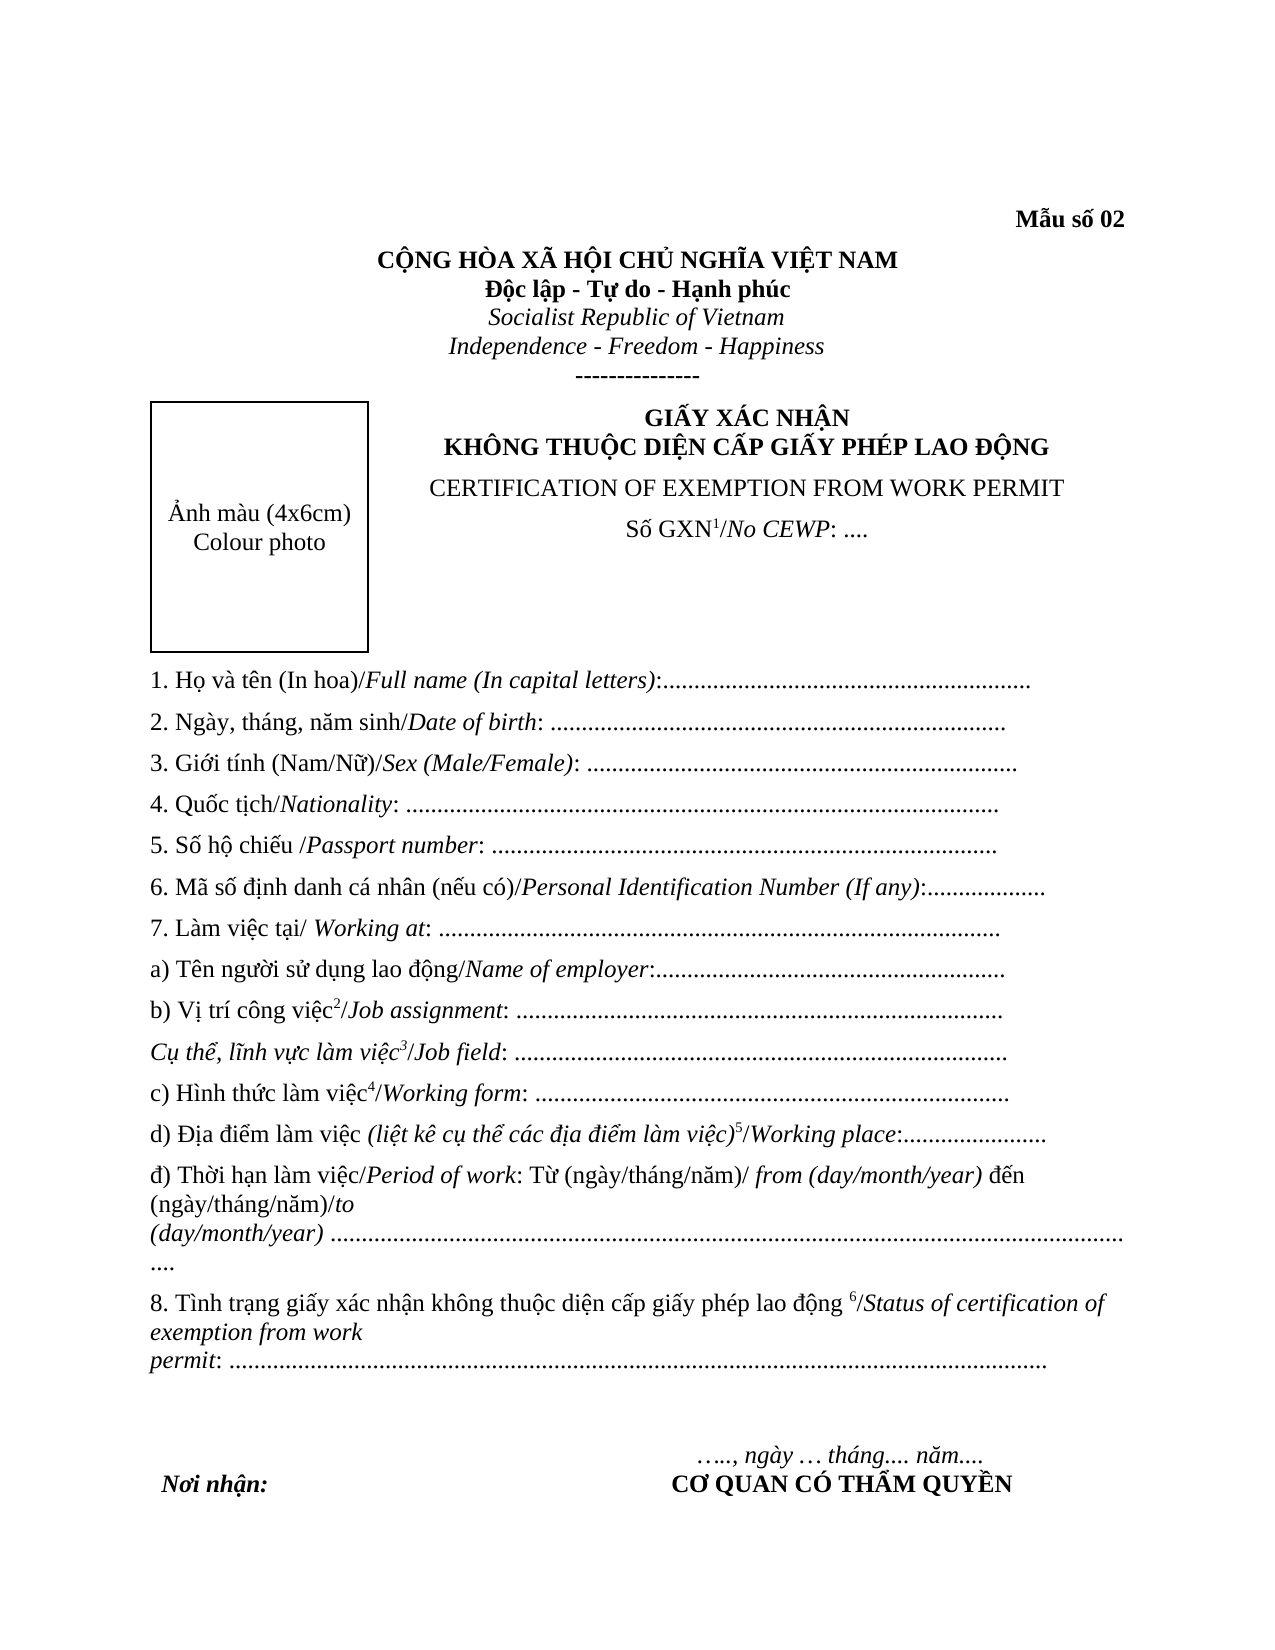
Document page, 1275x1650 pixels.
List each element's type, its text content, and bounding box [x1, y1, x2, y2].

text Mẫu số 02 [150, 204, 1125, 232]
text 6. Mã số định danh cá nhân (nếu có)/Personal Identification Number (If any):................... [150, 872, 1125, 900]
text 7. Làm việc tại/ Working at: .......................................................................................... [150, 913, 1125, 942]
text a) Tên người sử dụng lao động/Name of employer:........................................................ [150, 954, 1125, 983]
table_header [611, 1428, 1072, 1498]
text đ) Thời hạn làm việc/Period of work: Từ (ngày/tháng/năm)/ from (day/month/year) đến (ngày/tháng/năm)/to (day/month/year) ................................................................................................................................... [150, 1160, 1125, 1275]
text 1. Họ và tên (In hoa)/Full name (In capital letters):........................................................... [150, 665, 1125, 694]
table_header Ảnh màu (4x6cm) Colour photo [152, 403, 367, 651]
text 4. Quốc tịch/Nationality: ............................................................................................... [150, 789, 1125, 818]
table_header GIẤY XÁC NHẬN KHÔNG THUỘC DIỆN CẤP GIẤY PHÉP LAO ĐỘNG CERTIFICATION OF EXEMPTION FROM WORK PERMIT Số GXN1/No CEWP: .... [369, 401, 1126, 651]
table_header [150, 1428, 611, 1498]
text 8. Tình trạng giấy xác nhận không thuộc diện cấp giấy phép lao động 6/Status of certification of exemption from work permit: ................................................................................................................................... [150, 1288, 1125, 1374]
text b) Vị trí công việc2/Job assignment: .............................................................................. [150, 995, 1125, 1024]
text c) Hình thức làm việc4/Working form: ............................................................................ [150, 1078, 1125, 1107]
text d) Địa điểm làm việc (liệt kê cụ thể các địa điểm làm việc)5/Working place:....................... [150, 1119, 1125, 1148]
text 5. Số hộ chiếu /Passport number: ................................................................................. [150, 830, 1125, 859]
text CỘNG HÒA XÃ HỘI CHỦ NGHĨA VIỆT NAM Độc lập - Tự do - Hạnh phúc Socialist Republic of Vietnam Independence - Freedom - Happiness --------------- [150, 245, 1125, 389]
text 3. Giới tính (Nam/Nữ)/Sex (Male/Female): ..................................................................... [150, 748, 1125, 777]
text 2. Ngày, tháng, năm sinh/Date of birth: ......................................................................... [150, 707, 1125, 735]
text Cụ thể, lĩnh vực làm việc3/Job field: ............................................................................... [150, 1037, 1125, 1065]
